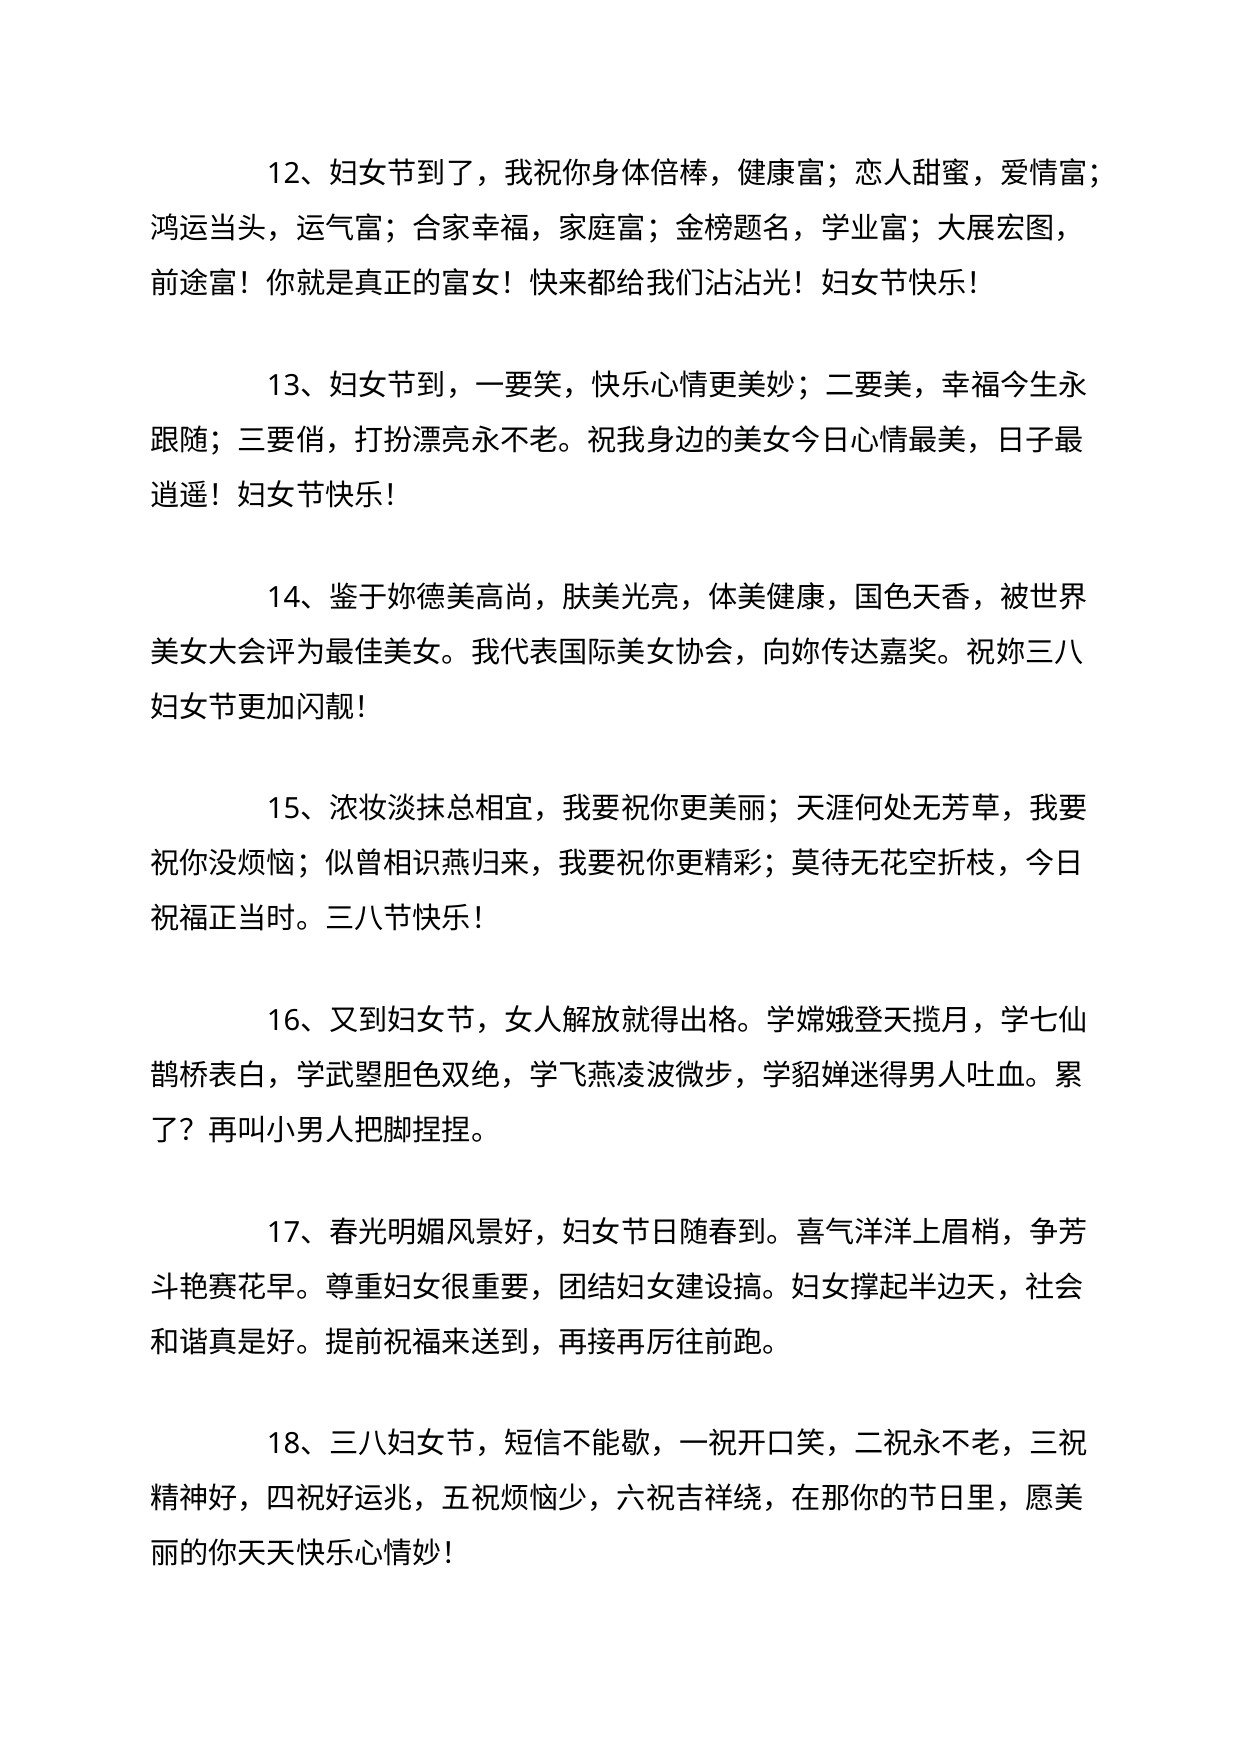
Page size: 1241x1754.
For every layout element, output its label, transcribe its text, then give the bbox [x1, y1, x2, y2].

text 12、妇女节到了，我祝你身体倍棒，健康富；恋人甜蜜，爱情富；鸿运当头，运气富；合家幸福，家庭富；金榜题名，学业富；大展宏图，前途富！你就是真正的富女！快来都给我们沾沾光！妇女节快乐！ [150, 150, 1090, 302]
text 17、春光明媚风景好，妇女节日随春到。喜气洋洋上眉梢，争芳斗艳赛花早。尊重妇女很重要，团结妇女建设搞。妇女撑起半边天，社会和谐真是好。提前祝福来送到，再接再厉往前跑。 [150, 1208, 1090, 1361]
text 16、又到妇女节，女人解放就得出格。学嫦娥登天揽月，学七仙鹊桥表白，学武曌胆色双绝，学飞燕凌波微步，学貂婵迷得男人吐血。累了？再叫小男人把脚捏捏。 [150, 997, 1090, 1149]
text 15、浓妆淡抹总相宜，我要祝你更美丽；天涯何处无芳草，我要祝你没烦恼；似曾相识燕归来，我要祝你更精彩；莫待无花空折枝，今日祝福正当时。三八节快乐！ [150, 785, 1090, 937]
text 18、三八妇女节，短信不能歇，一祝开口笑，二祝永不老，三祝精神好，四祝好运兆，五祝烦恼少，六祝吉祥绕，在那你的节日里，愿美丽的你天天快乐心情妙！ [150, 1420, 1090, 1572]
text 13、妇女节到，一要笑，快乐心情更美妙；二要美，幸福今生永跟随；三要俏，打扮漂亮永不老。祝我身边的美女今日心情最美，日子最逍遥！妇女节快乐！ [150, 362, 1090, 514]
text 14、鉴于妳德美高尚，肤美光亮，体美健康，国色天香，被世界美女大会评为最佳美女。我代表国际美女协会，向妳传达嘉奖。祝妳三八妇女节更加闪靓！ [150, 573, 1090, 726]
